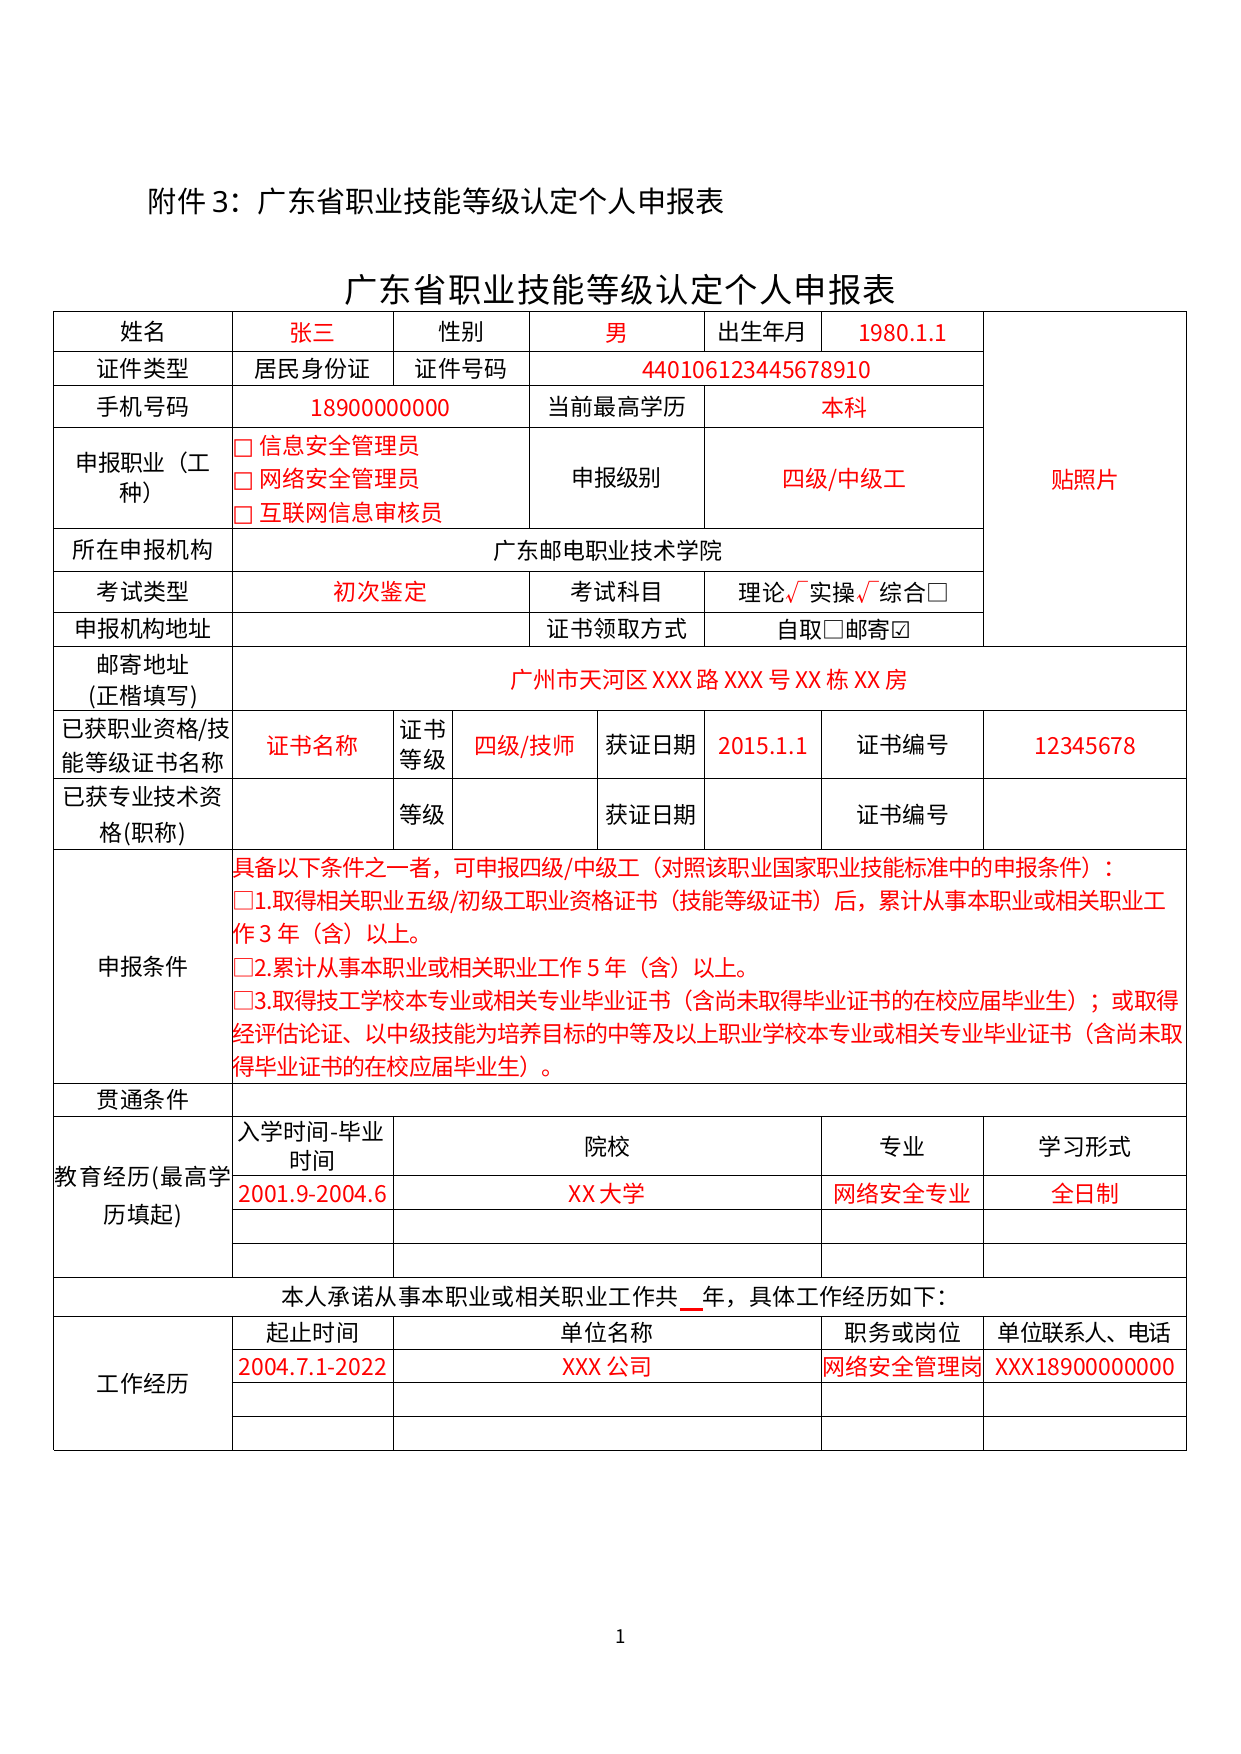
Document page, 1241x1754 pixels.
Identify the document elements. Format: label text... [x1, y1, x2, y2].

table_cell 申报级别 [530, 428, 704, 528]
table_cell 本科 [705, 386, 983, 427]
table_cell [394, 1244, 821, 1276]
table_cell [705, 779, 821, 849]
table_cell 2015.1.1 [705, 711, 821, 778]
table_header 出生年月 [705, 312, 821, 351]
subtitle 附件3：广东省职业技能等级认定个人申报表 [148, 179, 1092, 221]
table_cell [822, 1417, 983, 1450]
table_cell 职务或岗位 [822, 1317, 983, 1348]
table_cell [984, 1383, 1186, 1416]
table_cell 具备以下条件之一者，可申报四级/中级工（对照该职业国家职业技能标准中的申报条件）： □1.取得相关职业五级/初级工职业资格证书（技能等级证书）后，累计从事本职业或相关职业工作3年（含）以上。 □2.累计从事本职业或相关职业工作5年（含）以上。 □3.取得技工学校本专业或相关专业毕业证书（含尚未取得毕业证书的在校应届毕业生）；或取得经评估论证、以中级技能为培养目标的中等及以上职业学校本专业或相关专业毕业证书（含尚未取得毕业证书的在校应届毕业生）。 [233, 850, 1186, 1082]
table_cell 18900000000 [233, 386, 529, 427]
table_cell 已获专业技术资格(职称) [54, 779, 232, 849]
table_cell XX大学 [394, 1176, 821, 1209]
table_cell XXX18900000000 [984, 1350, 1186, 1382]
table_cell 本人承诺从事本职业或相关职业工作共 年，具体工作经历如下： [54, 1278, 1186, 1316]
table_cell 全日制 [984, 1176, 1186, 1209]
table_cell □ 信息安全管理员 □ 网络安全管理员 □ 互联网信息审核员 [233, 428, 529, 528]
table_cell 自取□邮寄☑ [705, 613, 983, 646]
table_cell [822, 1210, 983, 1243]
table_cell 学习形式 [984, 1117, 1186, 1175]
table_cell 证件类型 [54, 352, 232, 385]
table_cell 所在申报机构 [54, 529, 232, 571]
table_cell 院校 [394, 1117, 821, 1175]
table_cell 网络安全专业 [822, 1176, 983, 1209]
table_cell [233, 1383, 393, 1416]
text 广东省职业技能等级认定个人申报表 [148, 266, 1092, 311]
table_cell 初次鉴定 [233, 572, 529, 612]
table_cell [233, 1210, 393, 1243]
table_cell [394, 1383, 821, 1416]
table_header 姓名 [54, 312, 232, 351]
table_cell 12345678 [984, 711, 1186, 778]
table_cell 证书等级 [394, 711, 452, 778]
table_cell 网络安全管理岗 [822, 1350, 983, 1382]
table_cell 考试科目 [530, 572, 704, 612]
table_cell 四级/技师 [453, 711, 597, 778]
table_cell [394, 1210, 821, 1243]
table_cell 证书领取方式 [530, 613, 704, 646]
table_cell [233, 613, 529, 646]
table_cell 440106123445678910 [530, 352, 983, 385]
table_cell [394, 1417, 821, 1450]
table_cell 入学时间-毕业时间 [233, 1117, 393, 1175]
table_cell 获证日期 [598, 711, 704, 778]
table_cell 邮寄地址 (正楷填写) [54, 647, 232, 710]
table_cell 申报职业（工种） [54, 428, 232, 528]
table_cell [233, 1417, 393, 1450]
table_cell 居民身份证 [233, 352, 393, 385]
table_cell 教育经历(最高学历填起) [54, 1117, 232, 1276]
table_cell [233, 1084, 1186, 1116]
table_cell 证书名称 [233, 711, 393, 778]
table_cell 单位联系人、电话 [984, 1317, 1186, 1348]
table_cell 已获职业资格/技能等级证书名称 [54, 711, 232, 778]
table_cell [984, 1210, 1186, 1243]
table_cell 证件号码 [394, 352, 529, 385]
table_cell [233, 779, 393, 849]
table_cell [233, 1244, 393, 1276]
table_cell 贯通条件 [54, 1084, 232, 1116]
table_cell 等级 [394, 779, 452, 849]
table_header 张三 [233, 312, 393, 351]
table_header 男 [530, 312, 704, 351]
table_cell [822, 1383, 983, 1416]
table_cell 证书编号 [822, 711, 983, 778]
table_cell 单位名称 [394, 1317, 821, 1348]
table_cell 证书编号 [822, 779, 983, 849]
table_cell 理论√实操√综合□ [705, 572, 983, 612]
table_cell 起止时间 [233, 1317, 393, 1348]
table_cell 申报机构地址 [54, 613, 232, 646]
table_cell 获证日期 [598, 779, 704, 849]
table_cell 四级/中级工 [705, 428, 983, 528]
table_header 贴照片 [984, 312, 1186, 646]
table_header 性别 [394, 312, 529, 351]
table_cell 2001.9-2004.6 [233, 1176, 393, 1209]
table_header 1980.1.1 [822, 312, 983, 351]
table_cell [453, 779, 597, 849]
table_cell [822, 1244, 983, 1276]
table_cell 广州市天河区XXX路XXX号XX栋XX房 [233, 647, 1186, 710]
table_cell 专业 [822, 1117, 983, 1175]
table_cell [984, 1417, 1186, 1450]
table_cell 考试类型 [54, 572, 232, 612]
table_cell [984, 779, 1186, 849]
table_cell 2004.7.1-2022 [233, 1350, 393, 1382]
table_cell 申报条件 [54, 850, 232, 1082]
table_cell [984, 1244, 1186, 1276]
table_cell XXX公司 [394, 1350, 821, 1382]
table_cell 工作经历 [54, 1317, 232, 1450]
table_cell 手机号码 [54, 386, 232, 427]
table_cell 广东邮电职业技术学院 [233, 529, 983, 571]
table_cell 当前最高学历 [530, 386, 704, 427]
